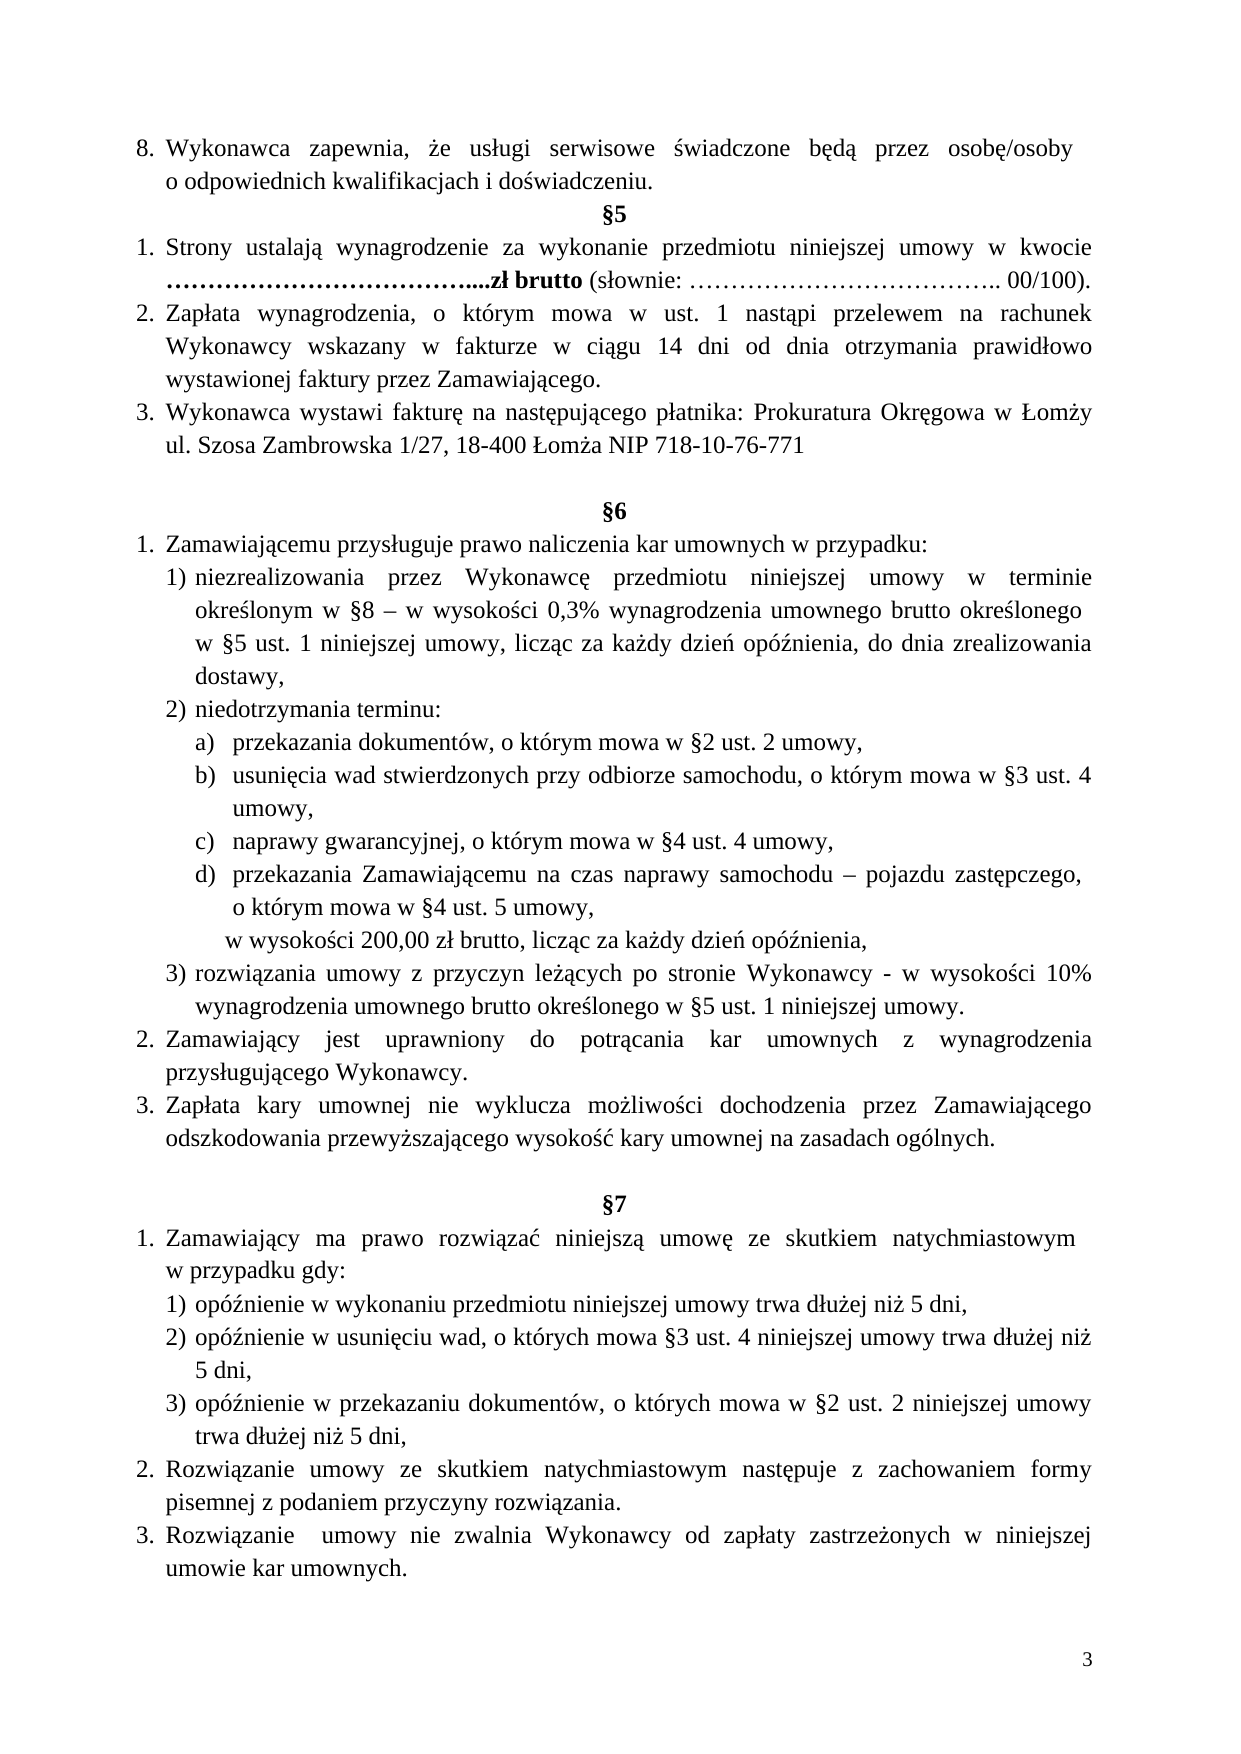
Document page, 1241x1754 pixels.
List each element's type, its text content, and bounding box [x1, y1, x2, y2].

list niezrealizowania przez Wykonawcę przedmiotu niniejszej umowy w terminie określonym w §8 – w wysokości 0,3% wynagrodzenia umownego brutto określonego w §5 ust. 1 niniejszej umowy, licząc za każdy dzień opóźnienia, do dnia zrealizowania dostawy, [165, 562, 1092, 690]
list opóźnienie w wykonaniu przedmiotu niniejszej umowy trwa dłużej niż 5 dni, [165, 1289, 1092, 1317]
list Strony ustalają wynagrodzenie za wykonanie przedmiotu niniejszej umowy w kwocie ………………………………....zł brutto (słownie: ……………………………….. 00/100). [136, 232, 1092, 294]
list Zamawiający ma prawo rozwiązać niniejszą umowę ze skutkiem natychmiastowym w przypadku gdy: [136, 1223, 1092, 1284]
text §6 [136, 496, 1092, 525]
list opóźnienie w przekazaniu dokumentów, o których mowa w §2 ust. 2 niniejszej umowy trwa dłużej niż 5 dni, [165, 1388, 1092, 1449]
list Rozwiązanie umowy nie zwalnia Wykonawcy od zapłaty zastrzeżonych w niniejszej umowie kar umownych. [136, 1520, 1092, 1582]
text §5 [136, 199, 1092, 228]
text w wysokości 200,00 zł brutto, licząc za każdy dzień opóźnienia, [136, 925, 1092, 954]
list przekazania Zamawiającemu na czas naprawy samochodu – pojazdu zastępczego, o którym mowa w §4 ust. 5 umowy, [195, 859, 1092, 921]
list niedotrzymania terminu: [165, 694, 1092, 723]
list rozwiązania umowy z przyczyn leżących po stronie Wykonawcy - w wysokości 10% wynagrodzenia umownego brutto określonego w §5 ust. 1 niniejszej umowy. [165, 958, 1092, 1020]
list Zamawiający jest uprawniony do potrącania kar umownych z wynagrodzenia przysługującego Wykonawcy. [136, 1024, 1092, 1086]
text §7 [136, 1189, 1092, 1218]
list opóźnienie w usunięciu wad, o których mowa §3 ust. 4 niniejszej umowy trwa dłużej niż 5 dni, [165, 1322, 1092, 1383]
list naprawy gwarancyjnej, o którym mowa w §4 ust. 4 umowy, [195, 826, 1092, 855]
list usunięcia wad stwierdzonych przy odbiorze samochodu, o którym mowa w §3 ust. 4 umowy, [195, 760, 1092, 822]
list Zamawiającemu przysługuje prawo naliczenia kar umownych w przypadku: [136, 529, 1092, 558]
list Rozwiązanie umowy ze skutkiem natychmiastowym następuje z zachowaniem formy pisemnej z podaniem przyczyny rozwiązania. [136, 1454, 1092, 1516]
list Wykonawca zapewnia, że usługi serwisowe świadczone będą przez osobę/osoby o odpowiednich kwalifikacjach i doświadczeniu. [136, 133, 1092, 195]
list Wykonawca wystawi fakturę na następującego płatnika: Prokuratura Okręgowa w Łomży ul. Szosa Zambrowska 1/27, 18-400 Łomża NIP 718-10-76-771 [136, 397, 1092, 459]
list przekazania dokumentów, o którym mowa w §2 ust. 2 umowy, [195, 727, 1092, 756]
list Zapłata wynagrodzenia, o którym mowa w ust. 1 nastąpi przelewem na rachunek Wykonawcy wskazany w fakturze w ciągu 14 dni od dnia otrzymania prawidłowo wystawionej faktury przez Zamawiającego. [136, 298, 1092, 393]
list Zapłata kary umownej nie wyklucza możliwości dochodzenia przez Zamawiającego odszkodowania przewyższającego wysokość kary umownej na zasadach ogólnych. [136, 1091, 1092, 1152]
